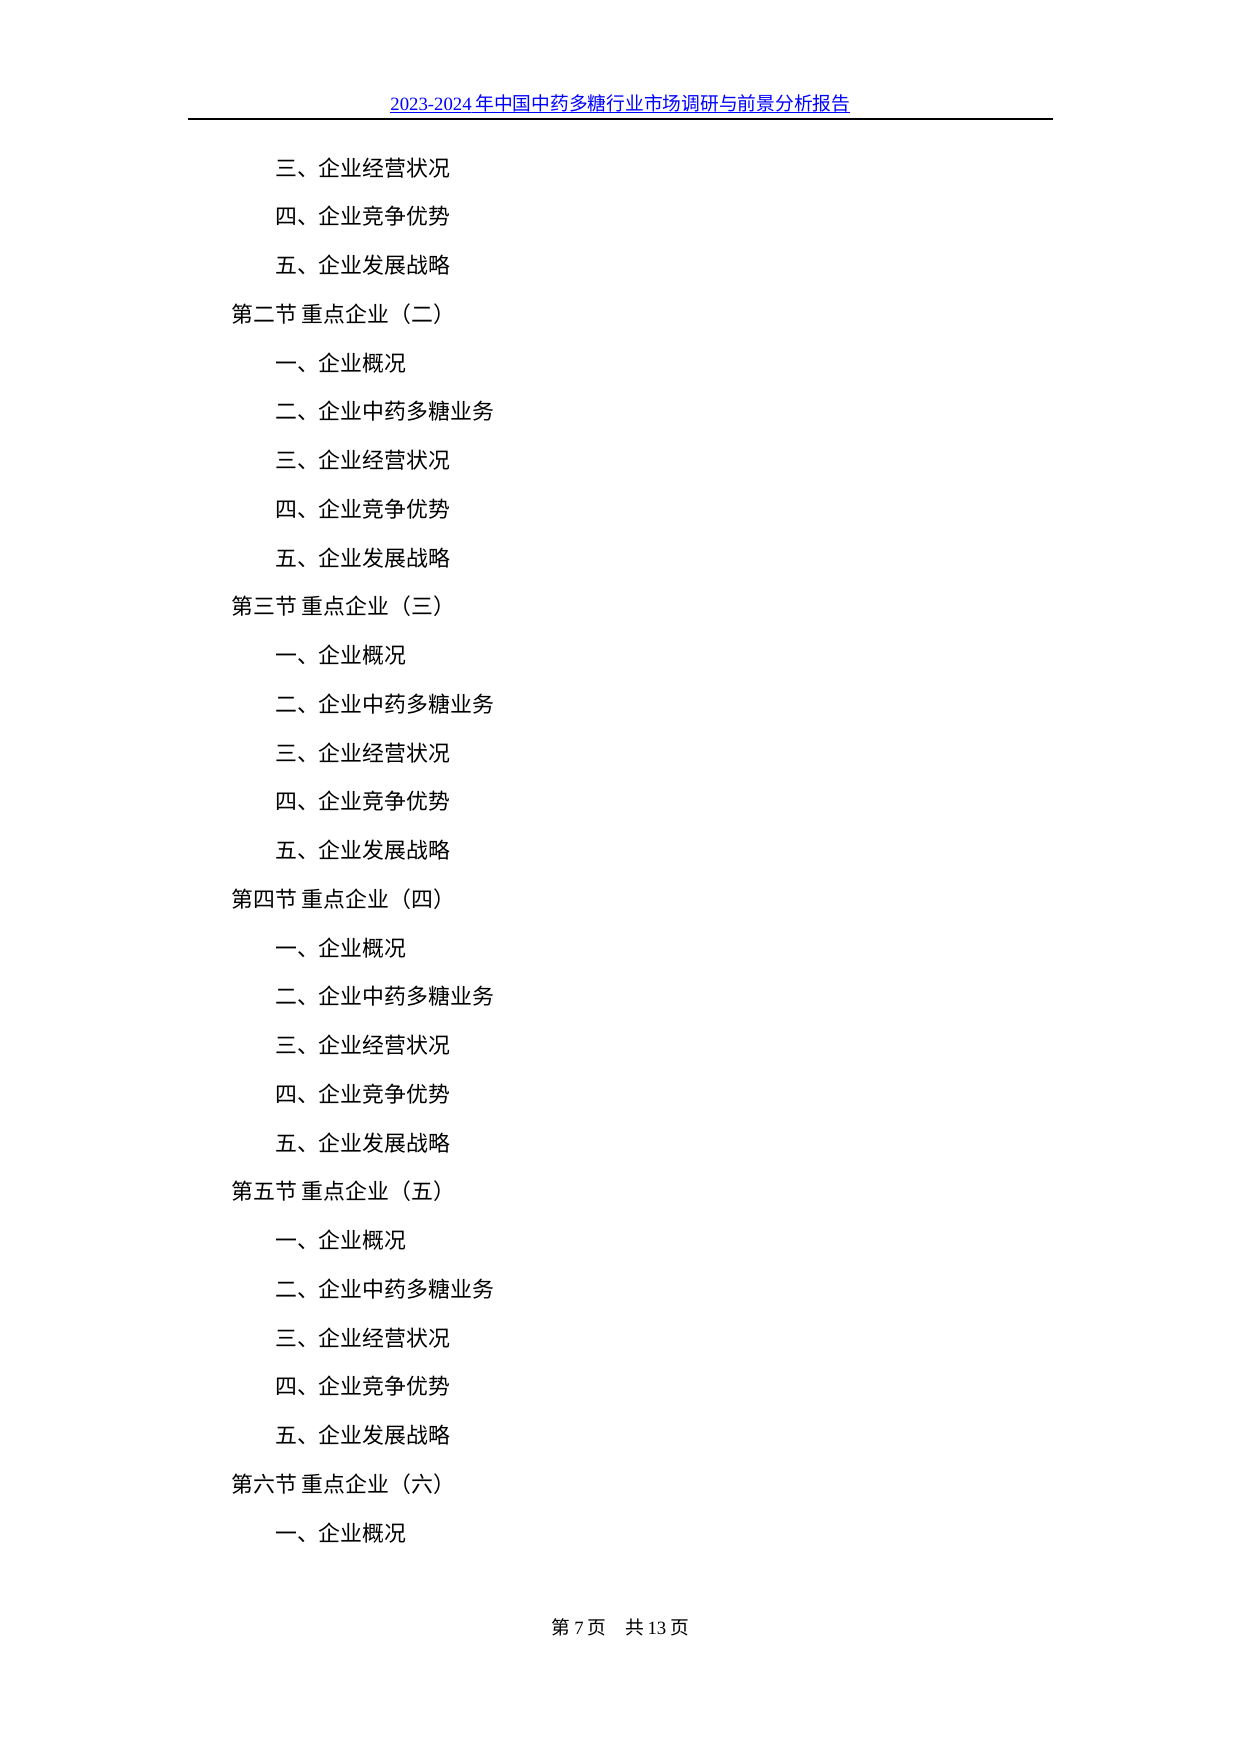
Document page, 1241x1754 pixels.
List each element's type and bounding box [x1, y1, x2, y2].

text [187, 150, 1053, 1548]
